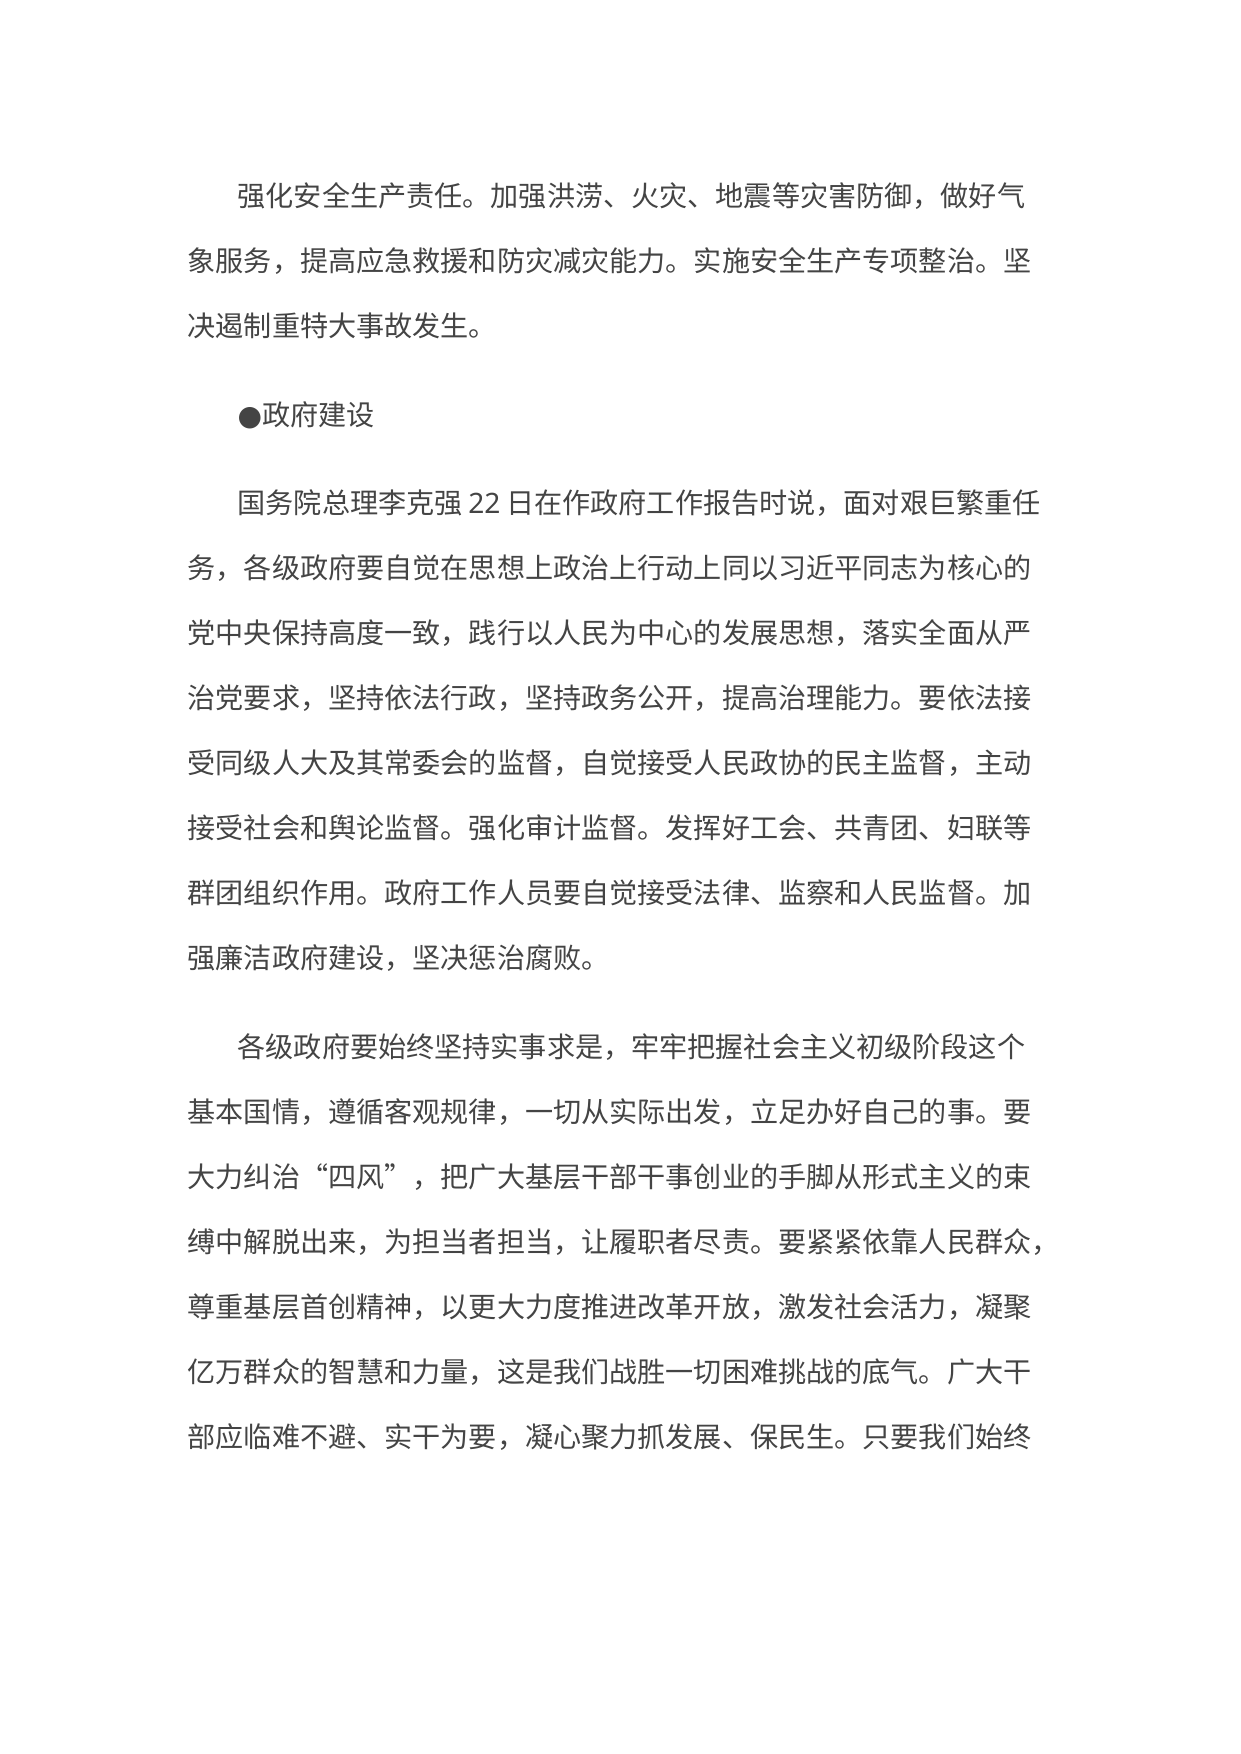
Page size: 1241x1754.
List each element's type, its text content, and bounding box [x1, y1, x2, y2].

text 国务院总理李克强22日在作政府工作报告时说，面对艰巨繁重任务，各级政府要自觉在思想上政治上行动上同以习近平同志为核心的党中央保持高度一致，践行以人民为中心的发展思想，落实全面从严治党要求，坚持依法行政，坚持政务公开，提高治理能力。要依法接受同级人大及其常委会的监督，自觉接受人民政协的民主监督，主动接受社会和舆论监督。强化审计监督。发挥好工会、共青团、妇联等群团组织作用。政府工作人员要自觉接受法律、监察和人民监督。加强廉洁政府建设，坚决惩治腐败。 [187, 469, 1053, 989]
text ●政府建设 [187, 380, 1053, 445]
text 强化安全生产责任。加强洪涝、火灾、地震等灾害防御，做好气象服务，提高应急救援和防灾减灾能力。实施安全生产专项整治。坚决遏制重特大事故发生。 [187, 162, 1053, 357]
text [187, 1012, 1053, 1467]
